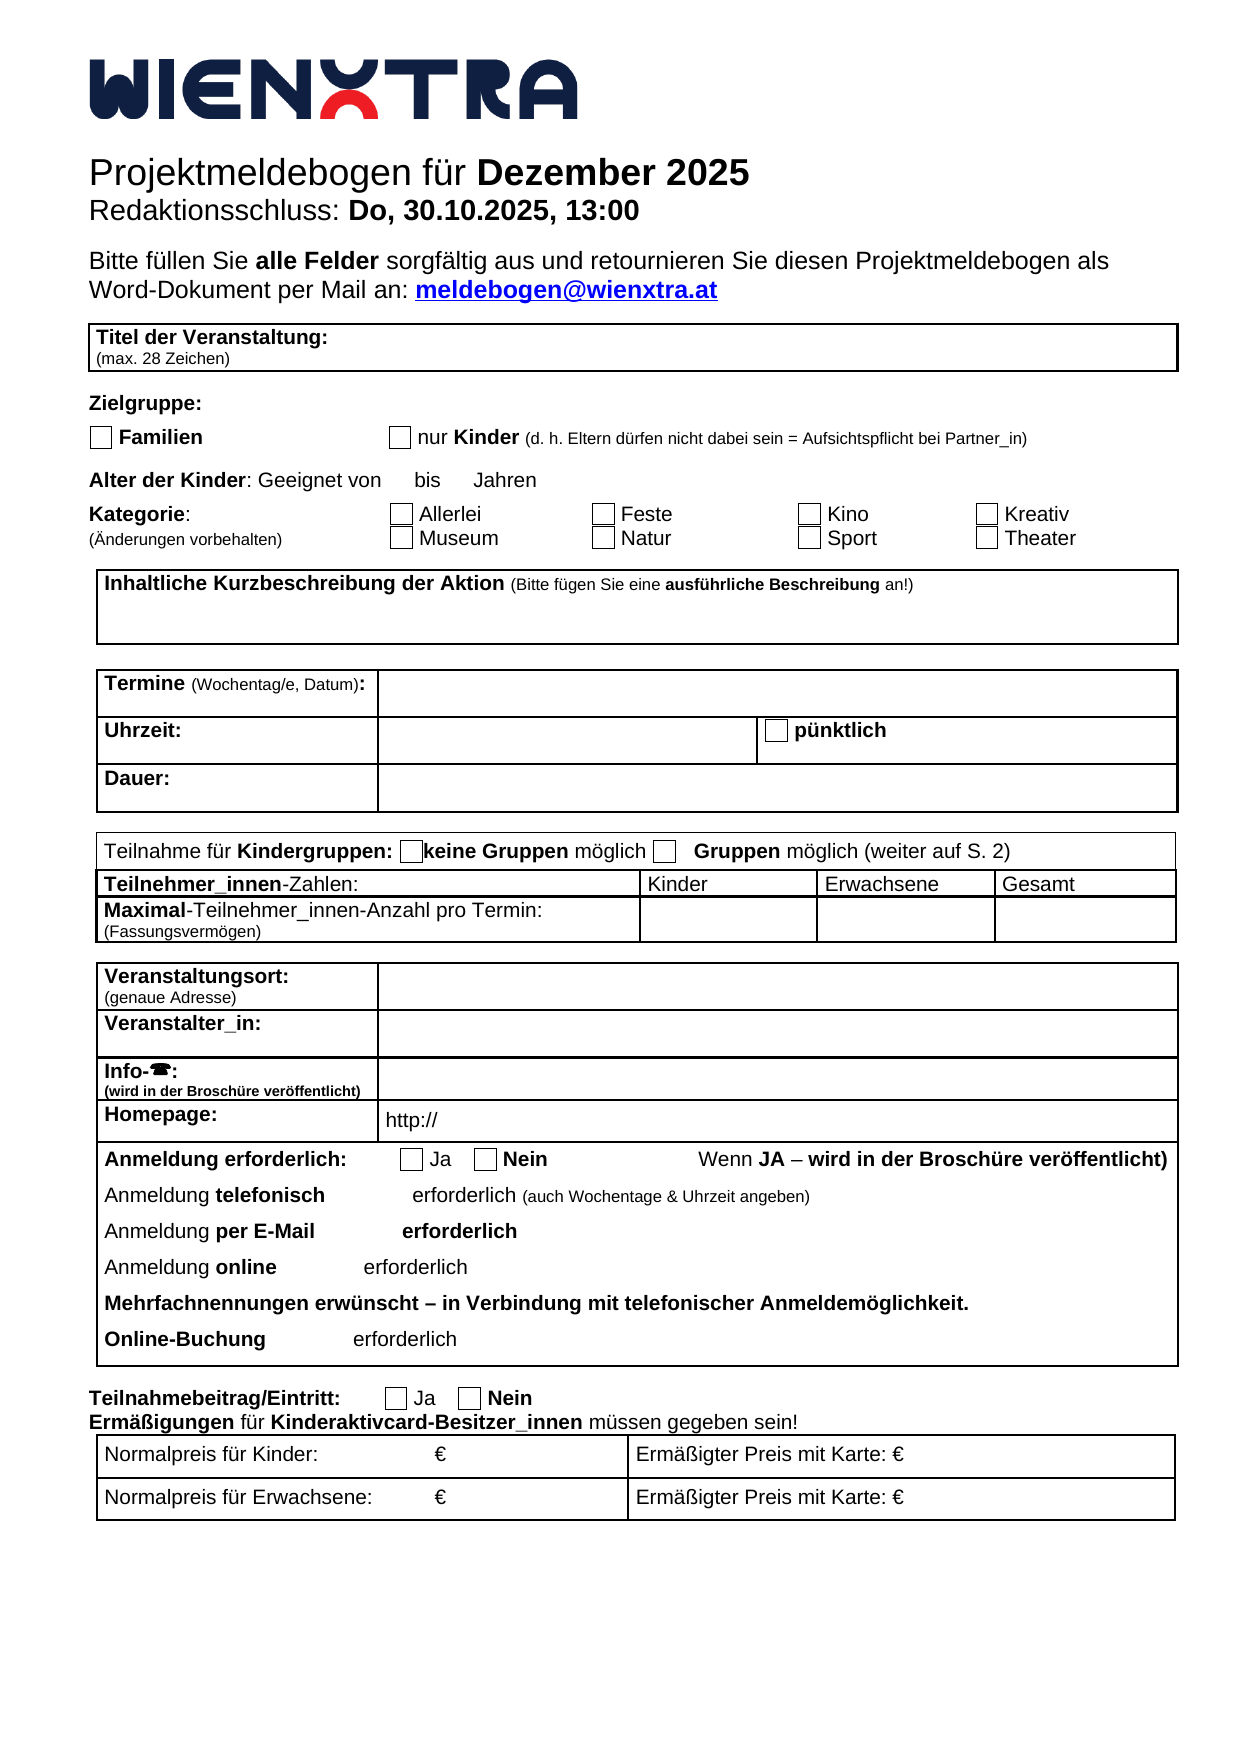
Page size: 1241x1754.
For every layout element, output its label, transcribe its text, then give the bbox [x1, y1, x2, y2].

table_header [379, 964, 1177, 1009]
table_cell pünktlich [758, 718, 1176, 763]
table_cell Ermäßigter Preis mit Karte: € [629, 1479, 1174, 1519]
text Bitte füllen Sie alle Felder sorgfältig aus und retournieren Sie diesen Projektmeldebogen als Word-Dokument per Mail an: meldebogen@wienxtra.at [89, 246, 1152, 303]
table_cell http:// [379, 1101, 1177, 1141]
table_cell [996, 898, 1175, 941]
text (Änderungen vorbehalten) Museum Natur Sport Theater [821, 526, 976, 549]
table_header Termine (Wochentag/e, Datum): [98, 671, 377, 716]
table_cell [379, 1011, 1177, 1056]
table_cell Erwachsene [818, 871, 994, 895]
text (Änderungen vorbehalten) Museum Natur Sport Theater [413, 526, 592, 549]
table_cell [379, 718, 756, 763]
table_header [379, 671, 1176, 716]
table_cell Uhrzeit: [98, 718, 377, 763]
table_cell Kinder [641, 871, 816, 895]
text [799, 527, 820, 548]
text Familien nur Kinder (d. h. Eltern dürfen nicht dabei sein = Aufsichtspflicht bei Partner_in) [89, 425, 1152, 449]
text (Änderungen vorbehalten) Museum Natur Sport Theater [615, 526, 798, 549]
text (Änderungen vorbehalten) Museum Natur Sport Theater [998, 526, 1152, 549]
table_cell Homepage: [98, 1101, 377, 1141]
text Zielgruppe: [89, 391, 1152, 415]
table_cell [379, 1059, 1177, 1099]
table_cell Gesamt [996, 871, 1175, 895]
table_header Titel der Veranstaltung: (max. 28 Zeichen) [90, 325, 1176, 370]
text Projektmeldebogen für Dezember 2025 Redaktionsschluss: Do, 30.10.2025, 13:00 [89, 150, 1152, 227]
table_cell Info-: (wird in der Broschüre veröffentlicht) [98, 1059, 377, 1099]
table_cell Teilnehmer_innen-Zahlen: [98, 871, 639, 895]
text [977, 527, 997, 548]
table_cell Dauer: [98, 765, 377, 811]
table_header Teilnahme für Kindergruppen: keine Gruppen möglich Gruppen möglich (weiter auf S. 2) [97, 833, 1175, 869]
text Ermäßigungen für Kinderaktivcard-Besitzer_innen müssen gegeben sein! [89, 1410, 1152, 1434]
table_cell Maximal-Teilnehmer_innen-Anzahl pro Termin: (Fassungsvermögen) [98, 898, 639, 941]
text Kategorie: Allerlei Feste Kino Kreativ [89, 502, 1152, 526]
text Alter der Kinder: Geeignet von bis Jahren [89, 468, 1152, 492]
table_cell [818, 898, 994, 941]
table_cell Normalpreis für Erwachsene: € [98, 1479, 627, 1519]
table_header Inhaltliche Kurzbeschreibung der Aktion (Bitte fügen Sie eine ausführliche Beschreibung an!) [98, 571, 1177, 643]
table_cell Veranstalter_in: [98, 1011, 377, 1056]
table_cell [641, 898, 816, 941]
table_header Normalpreis für Kinder: € [98, 1436, 627, 1477]
table_cell Anmeldung erforderlich: Ja Nein Wenn JA – wird in der Broschüre veröffentlicht) Anmeldung telefonisch erforderlich (auch Wochentage & Uhrzeit angeben) Anmeldung per E-Mail erforderlich Anmeldung online erforderlich Mehrfachnennungen erwünscht – in Verbindung mit telefonischer Anmeldemöglichkeit. Online-Buchung erforderlich [98, 1143, 1177, 1365]
table_cell [379, 765, 1176, 811]
text (Änderungen vorbehalten) Museum Natur Sport Theater [89, 526, 390, 549]
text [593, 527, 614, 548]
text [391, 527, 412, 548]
table_header Veranstaltungsort: (genaue Adresse) [98, 964, 377, 1009]
text Teilnahmebeitrag/Eintritt: Ja Nein [89, 1386, 1152, 1410]
table_header Ermäßigter Preis mit Karte: € [629, 1436, 1174, 1477]
